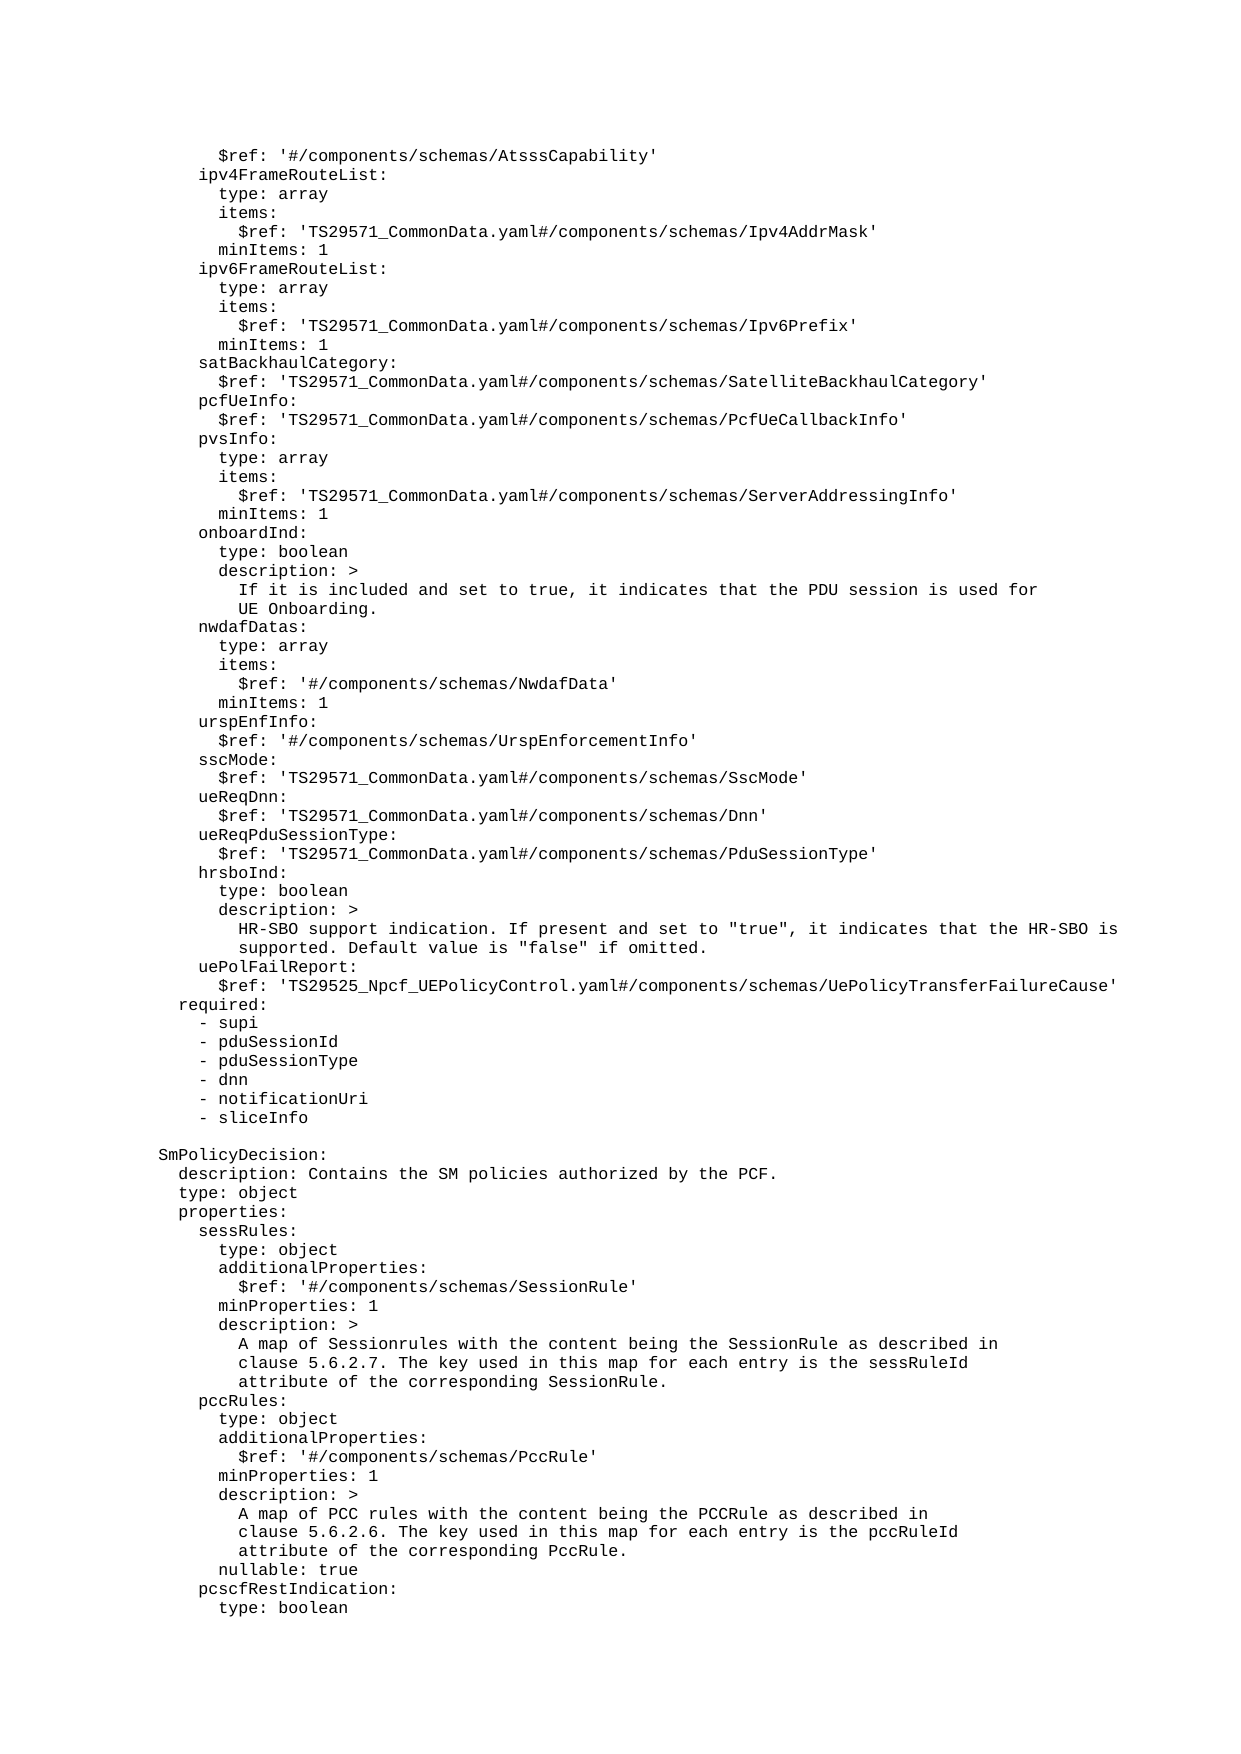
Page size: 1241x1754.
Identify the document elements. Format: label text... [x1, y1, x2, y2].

text items: [118, 468, 1122, 487]
text $ref: '#/components/schemas/SessionRule' [118, 1279, 1122, 1298]
text $ref: '#/components/schemas/PccRule' [118, 1449, 1122, 1467]
text type: object [118, 1241, 1122, 1260]
text sscMode: [118, 751, 1122, 770]
text minProperties: 1 [118, 1298, 1122, 1317]
text type: array [118, 185, 1122, 204]
text type: boolean [118, 544, 1122, 562]
text ipv6FrameRouteList: [118, 261, 1122, 280]
text sessRules: [118, 1222, 1122, 1241]
text items: [118, 204, 1122, 223]
text attribute of the corresponding SessionRule. [118, 1373, 1122, 1392]
text $ref: 'TS29571_CommonData.yaml#/components/schemas/ServerAddressingInfo' [118, 487, 1122, 506]
text pvsInfo: [118, 431, 1122, 449]
text $ref: '#/components/schemas/AtsssCapability' [118, 148, 1122, 167]
text properties: [118, 1203, 1122, 1222]
text urspEnfInfo: [118, 713, 1122, 732]
text supported. Default value is "false" if omitted. [118, 939, 1122, 958]
text items: [118, 298, 1122, 317]
text additionalProperties: [118, 1430, 1122, 1449]
text onboardInd: [118, 525, 1122, 544]
text - pduSessionType [118, 1053, 1122, 1072]
text attribute of the corresponding PccRule. [118, 1543, 1122, 1562]
text minProperties: 1 [118, 1467, 1122, 1486]
text A map of Sessionrules with the content being the SessionRule as described in [118, 1336, 1122, 1354]
text ueReqDnn: [118, 789, 1122, 808]
text - pduSessionId [118, 1034, 1122, 1053]
text $ref: 'TS29571_CommonData.yaml#/components/schemas/Ipv6Prefix' [118, 317, 1122, 336]
text $ref: '#/components/schemas/NwdafData' [118, 676, 1122, 694]
text ueReqPduSessionType: [118, 826, 1122, 845]
text minItems: 1 [118, 336, 1122, 355]
text ipv4FrameRouteList: [118, 167, 1122, 185]
text description: Contains the SM policies authorized by the PCF. [118, 1166, 1122, 1185]
text - supi [118, 1015, 1122, 1034]
text description: > [118, 562, 1122, 581]
text satBackhaulCategory: [118, 355, 1122, 374]
text description: > [118, 1486, 1122, 1505]
text hrsboInd: [118, 864, 1122, 883]
text A map of PCC rules with the content being the PCCRule as described in [118, 1505, 1122, 1524]
text type: object [118, 1411, 1122, 1430]
text $ref: 'TS29571_CommonData.yaml#/components/schemas/Ipv4AddrMask' [118, 223, 1122, 242]
text type: boolean [118, 883, 1122, 902]
text type: boolean [118, 1599, 1122, 1618]
text pccRules: [118, 1392, 1122, 1411]
text required: [118, 996, 1122, 1015]
text $ref: 'TS29571_CommonData.yaml#/components/schemas/Dnn' [118, 808, 1122, 826]
text If it is included and set to true, it indicates that the PDU session is used for [118, 581, 1122, 600]
text $ref: 'TS29571_CommonData.yaml#/components/schemas/SscMode' [118, 770, 1122, 789]
text $ref: 'TS29571_CommonData.yaml#/components/schemas/SatelliteBackhaulCategory' [118, 374, 1122, 393]
text additionalProperties: [118, 1260, 1122, 1279]
text items: [118, 657, 1122, 676]
text minItems: 1 [118, 242, 1122, 261]
text - dnn [118, 1072, 1122, 1090]
text $ref: 'TS29571_CommonData.yaml#/components/schemas/PduSessionType' [118, 845, 1122, 864]
text description: > [118, 1317, 1122, 1336]
text nullable: true [118, 1562, 1122, 1581]
text $ref: 'TS29525_Npcf_UEPolicyControl.yaml#/components/schemas/UePolicyTransferFailureCause' [118, 977, 1122, 996]
text - notificationUri [118, 1090, 1122, 1109]
text $ref: 'TS29571_CommonData.yaml#/components/schemas/PcfUeCallbackInfo' [118, 412, 1122, 431]
text pcscfRestIndication: [118, 1581, 1122, 1599]
text $ref: '#/components/schemas/UrspEnforcementInfo' [118, 732, 1122, 751]
text pcfUeInfo: [118, 393, 1122, 412]
text HR-SBO support indication. If present and set to "true", it indicates that the HR-SBO is [118, 921, 1122, 939]
text description: > [118, 902, 1122, 921]
text minItems: 1 [118, 694, 1122, 713]
text type: array [118, 638, 1122, 657]
text type: object [118, 1185, 1122, 1203]
text uePolFailReport: [118, 958, 1122, 977]
text nwdafDatas: [118, 619, 1122, 638]
text clause 5.6.2.6. The key used in this map for each entry is the pccRuleId [118, 1524, 1122, 1543]
text minItems: 1 [118, 506, 1122, 525]
text clause 5.6.2.7. The key used in this map for each entry is the sessRuleId [118, 1354, 1122, 1373]
text type: array [118, 449, 1122, 468]
text SmPolicyDecision: [118, 1147, 1122, 1166]
text UE Onboarding. [118, 600, 1122, 619]
text type: array [118, 280, 1122, 298]
text - sliceInfo [118, 1109, 1122, 1128]
